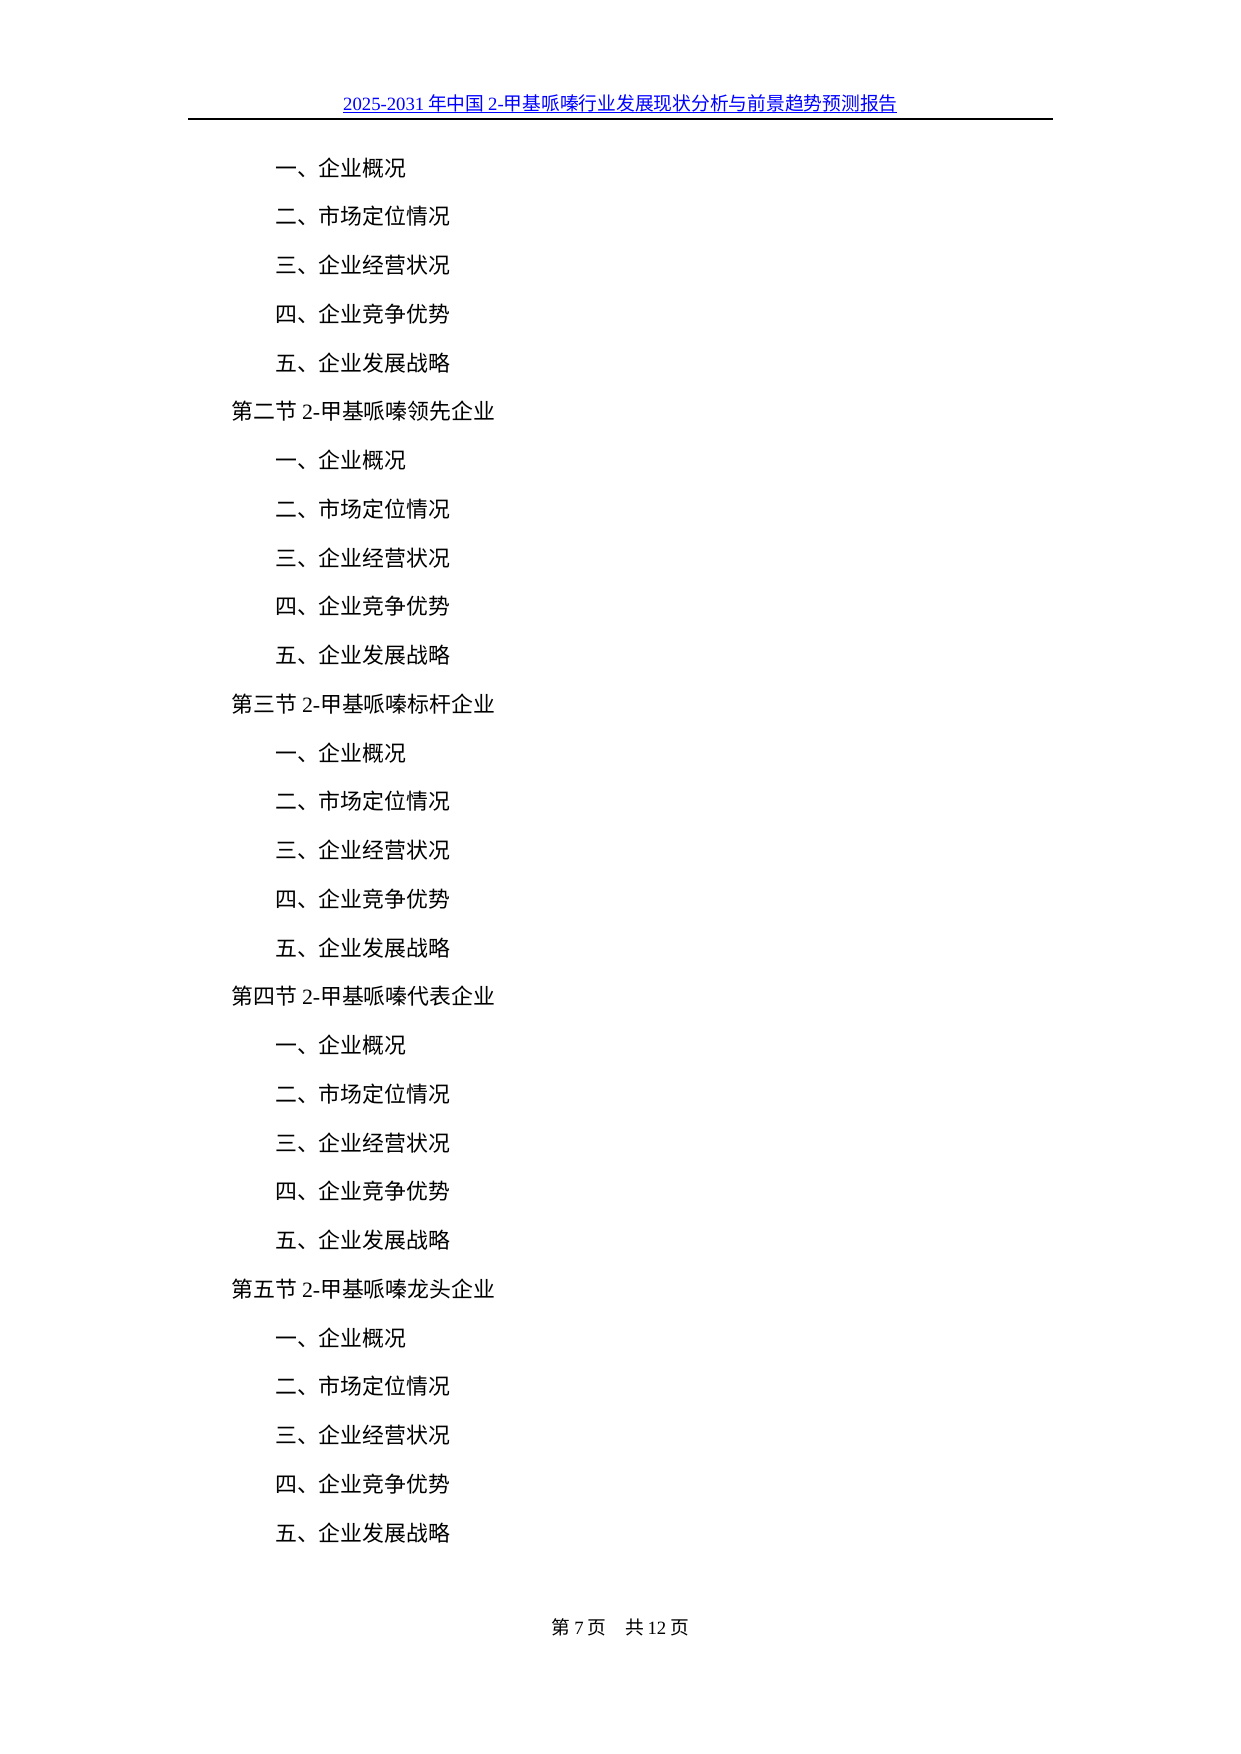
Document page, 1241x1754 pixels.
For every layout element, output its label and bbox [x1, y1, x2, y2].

text [187, 150, 1053, 1548]
